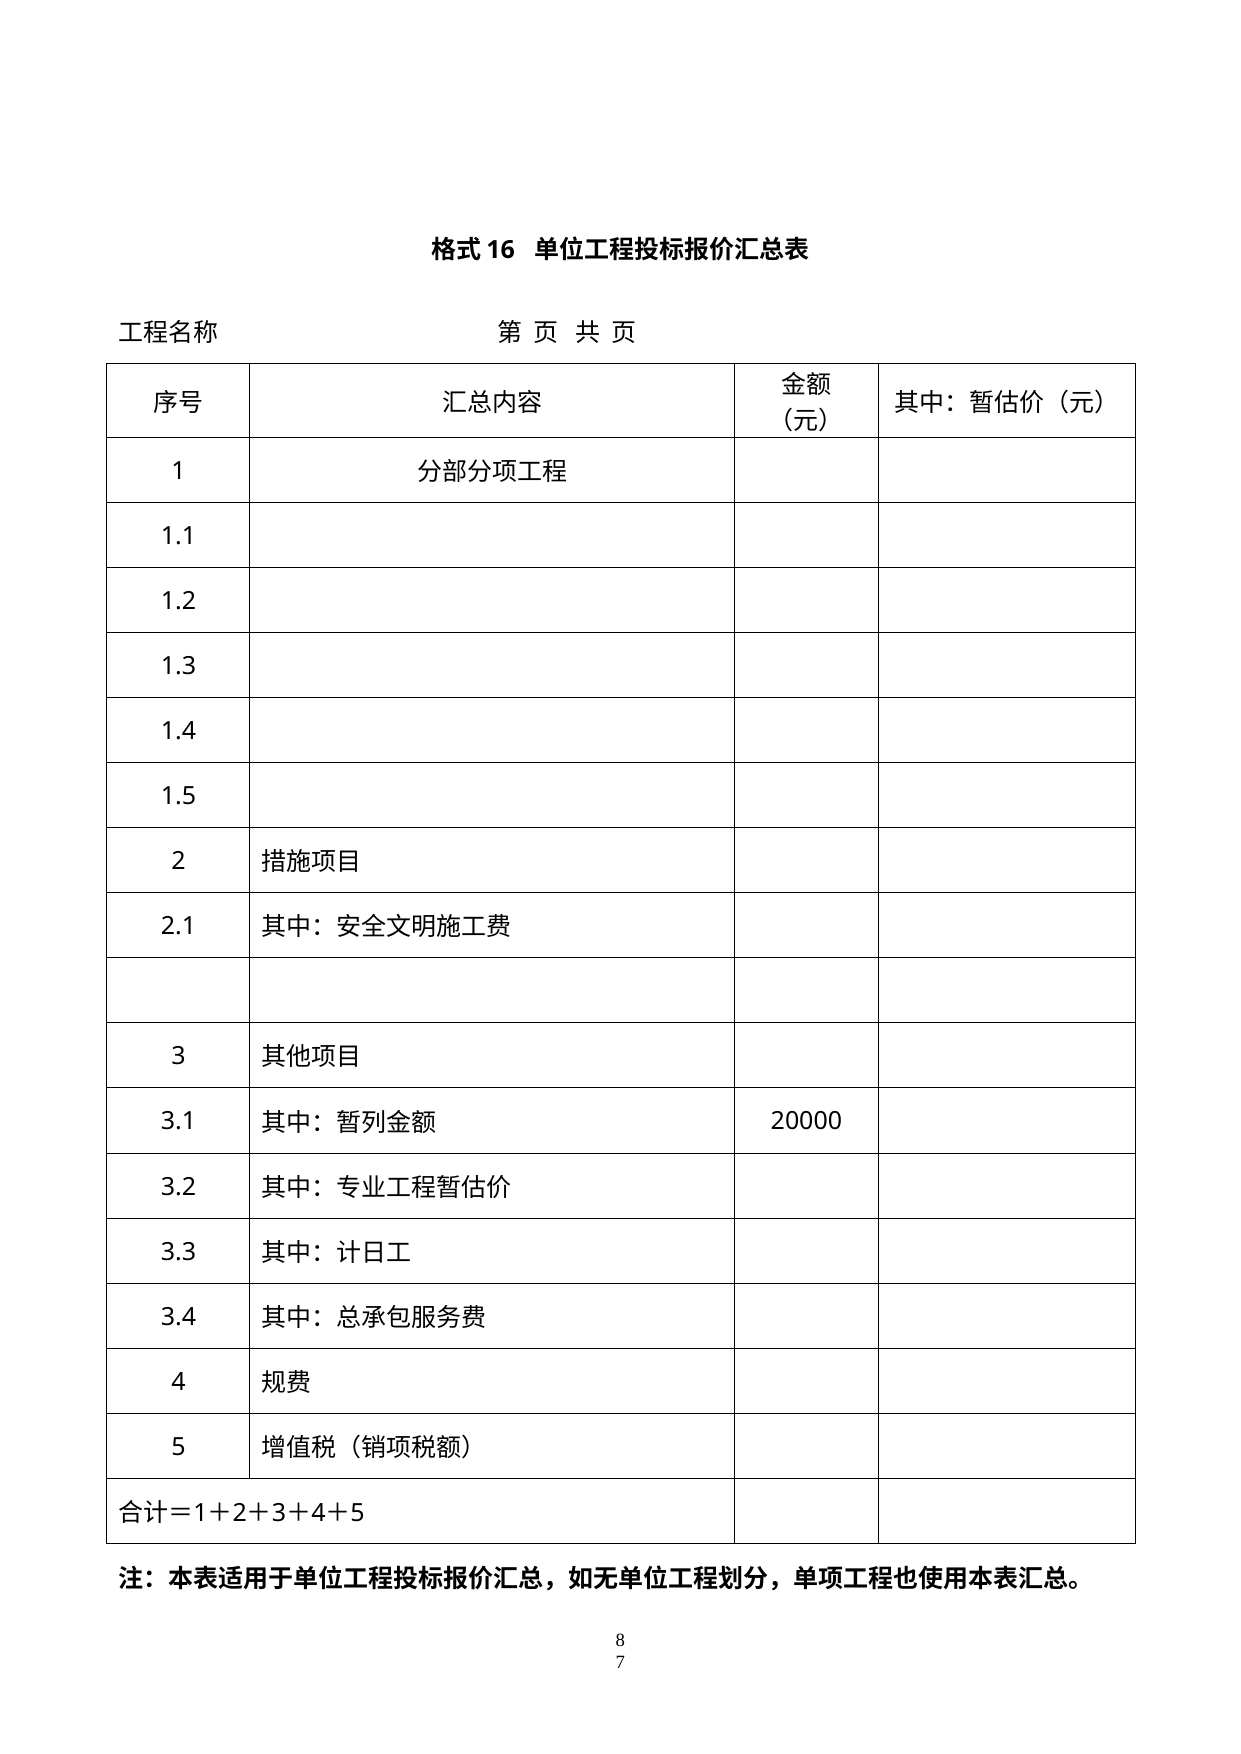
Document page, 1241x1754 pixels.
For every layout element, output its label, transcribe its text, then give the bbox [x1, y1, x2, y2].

table_cell [879, 503, 1135, 567]
table_cell 2.1 [107, 893, 249, 957]
table_cell [879, 893, 1135, 957]
text 注：本表适用于单位工程投标报价汇总，如无单位工程划分，单项工程也使用本表汇总。 [118, 1544, 1122, 1609]
table_cell [735, 1349, 878, 1413]
table_cell [250, 958, 734, 1022]
table_cell 其中：专业工程暂估价 [250, 1154, 734, 1218]
table_header 金额（元） [735, 364, 878, 437]
table_cell [250, 568, 734, 632]
table_cell [879, 1284, 1135, 1348]
table_cell 合计＝1＋2＋3＋4＋5 [107, 1479, 734, 1543]
table_cell [735, 763, 878, 827]
table_header 汇总内容 [250, 364, 734, 437]
table_cell [735, 1154, 878, 1218]
table_cell [735, 828, 878, 892]
table_cell [250, 633, 734, 697]
table_cell [735, 1023, 878, 1087]
table_cell 1.4 [107, 698, 249, 762]
table_cell 3 [107, 1023, 249, 1087]
table_cell [735, 1284, 878, 1348]
table_cell 其中：安全文明施工费 [250, 893, 734, 957]
table_cell 3.3 [107, 1219, 249, 1283]
table_cell 1.5 [107, 763, 249, 827]
table_cell 其中：总承包服务费 [250, 1284, 734, 1348]
table_cell 1.3 [107, 633, 249, 697]
table_cell [735, 633, 878, 697]
table_cell [735, 1219, 878, 1283]
table_cell 20000 [735, 1088, 878, 1153]
table_cell [879, 1479, 1135, 1543]
table_cell 增值税（销项税额） [250, 1414, 734, 1478]
table_cell 措施项目 [250, 828, 734, 892]
table_cell 4 [107, 1349, 249, 1413]
table_header 序号 [107, 364, 249, 437]
table_cell 2 [107, 828, 249, 892]
table_cell [735, 1414, 878, 1478]
table_cell [250, 698, 734, 762]
table_cell 3.4 [107, 1284, 249, 1348]
table_cell [735, 438, 878, 502]
table_cell [879, 958, 1135, 1022]
table_cell [735, 568, 878, 632]
text 格式16 单位工程投标报价汇总表 [118, 215, 1122, 280]
text 工程名称 第 页 共 页 [118, 298, 1122, 363]
table_cell [879, 1219, 1135, 1283]
table_cell [735, 698, 878, 762]
table_header 其中：暂估价（元） [879, 364, 1135, 437]
table_cell [879, 438, 1135, 502]
table_cell [879, 568, 1135, 632]
table_cell [250, 763, 734, 827]
table_cell [879, 763, 1135, 827]
table_cell 1 [107, 438, 249, 502]
table_cell [879, 1154, 1135, 1218]
table_cell [735, 1479, 878, 1543]
table_cell [879, 698, 1135, 762]
table_cell [879, 1023, 1135, 1087]
table_cell [879, 1349, 1135, 1413]
table_cell 5 [107, 1414, 249, 1478]
table_cell 3.1 [107, 1088, 249, 1153]
table_cell [107, 958, 249, 1022]
table_cell 分部分项工程 [250, 438, 734, 502]
table_cell [879, 633, 1135, 697]
table_cell 3.2 [107, 1154, 249, 1218]
table_cell [735, 958, 878, 1022]
table_cell [735, 893, 878, 957]
table_cell [879, 1088, 1135, 1153]
table_cell 其中：暂列金额 [250, 1088, 734, 1153]
table_cell 其他项目 [250, 1023, 734, 1087]
table_cell 1.2 [107, 568, 249, 632]
table_cell [879, 1414, 1135, 1478]
table_cell 规费 [250, 1349, 734, 1413]
table_cell [735, 503, 878, 567]
table_cell 其中：计日工 [250, 1219, 734, 1283]
table_cell 1.1 [107, 503, 249, 567]
table_cell [879, 828, 1135, 892]
table_cell [250, 503, 734, 567]
